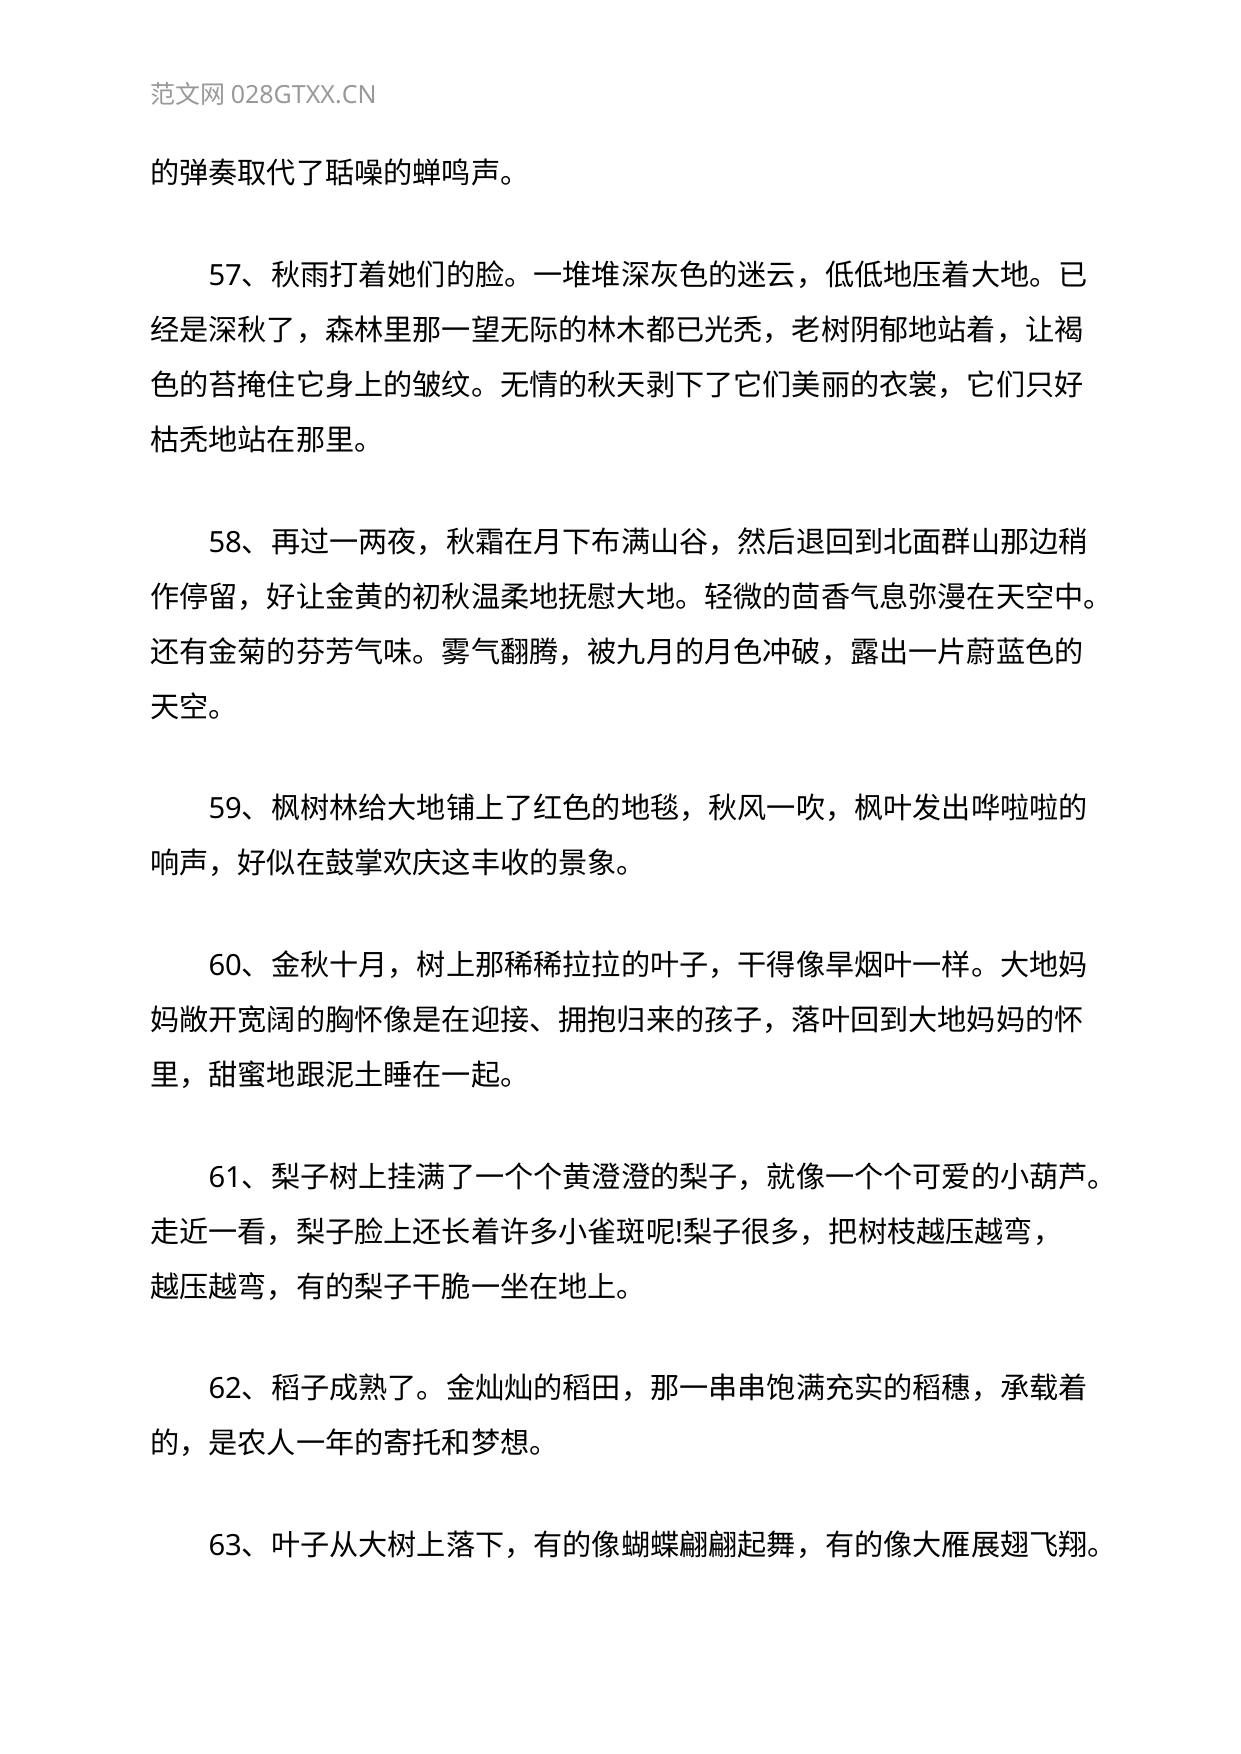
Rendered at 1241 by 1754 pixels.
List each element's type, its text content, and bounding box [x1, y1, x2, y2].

text 61、梨子树上挂满了一个个黄澄澄的梨子，就像一个个可爱的小葫芦。走近一看，梨子脸上还长着许多小雀斑呢!梨子很多，把树枝越压越弯，越压越弯，有的梨子干脆一坐在地上。 [150, 1153, 1090, 1306]
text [150, 150, 1090, 192]
text 62、稻子成熟了。金灿灿的稻田，那一串串饱满充实的稻穗，承载着的，是农人一年的寄托和梦想。 [150, 1365, 1090, 1462]
text 57、秋雨打着她们的脸。一堆堆深灰色的迷云，低低地压着大地。已经是深秋了，森林里那一望无际的林木都已光秃，老树阴郁地站着，让褐色的苔掩住它身上的皱纹。无情的秋天剥下了它们美丽的衣裳，它们只好枯秃地站在那里。 [150, 252, 1090, 459]
text 60、金秋十月，树上那稀稀拉拉的叶子，干得像旱烟叶一样。大地妈妈敞开宽阔的胸怀像是在迎接、拥抱归来的孩子，落叶回到大地妈妈的怀里，甜蜜地跟泥土睡在一起。 [150, 942, 1090, 1094]
text 58、再过一两夜，秋霜在月下布满山谷，然后退回到北面群山那边稍作停留，好让金黄的初秋温柔地抚慰大地。轻微的茴香气息弥漫在天空中。还有金菊的芬芳气味。雾气翻腾，被九月的月色冲破，露出一片蔚蓝色的天空。 [150, 518, 1090, 725]
text 59、枫树林给大地铺上了红色的地毯，秋风一吹，枫叶发出哗啦啦的响声，好似在鼓掌欢庆这丰收的景象。 [150, 785, 1090, 882]
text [150, 1522, 1090, 1564]
